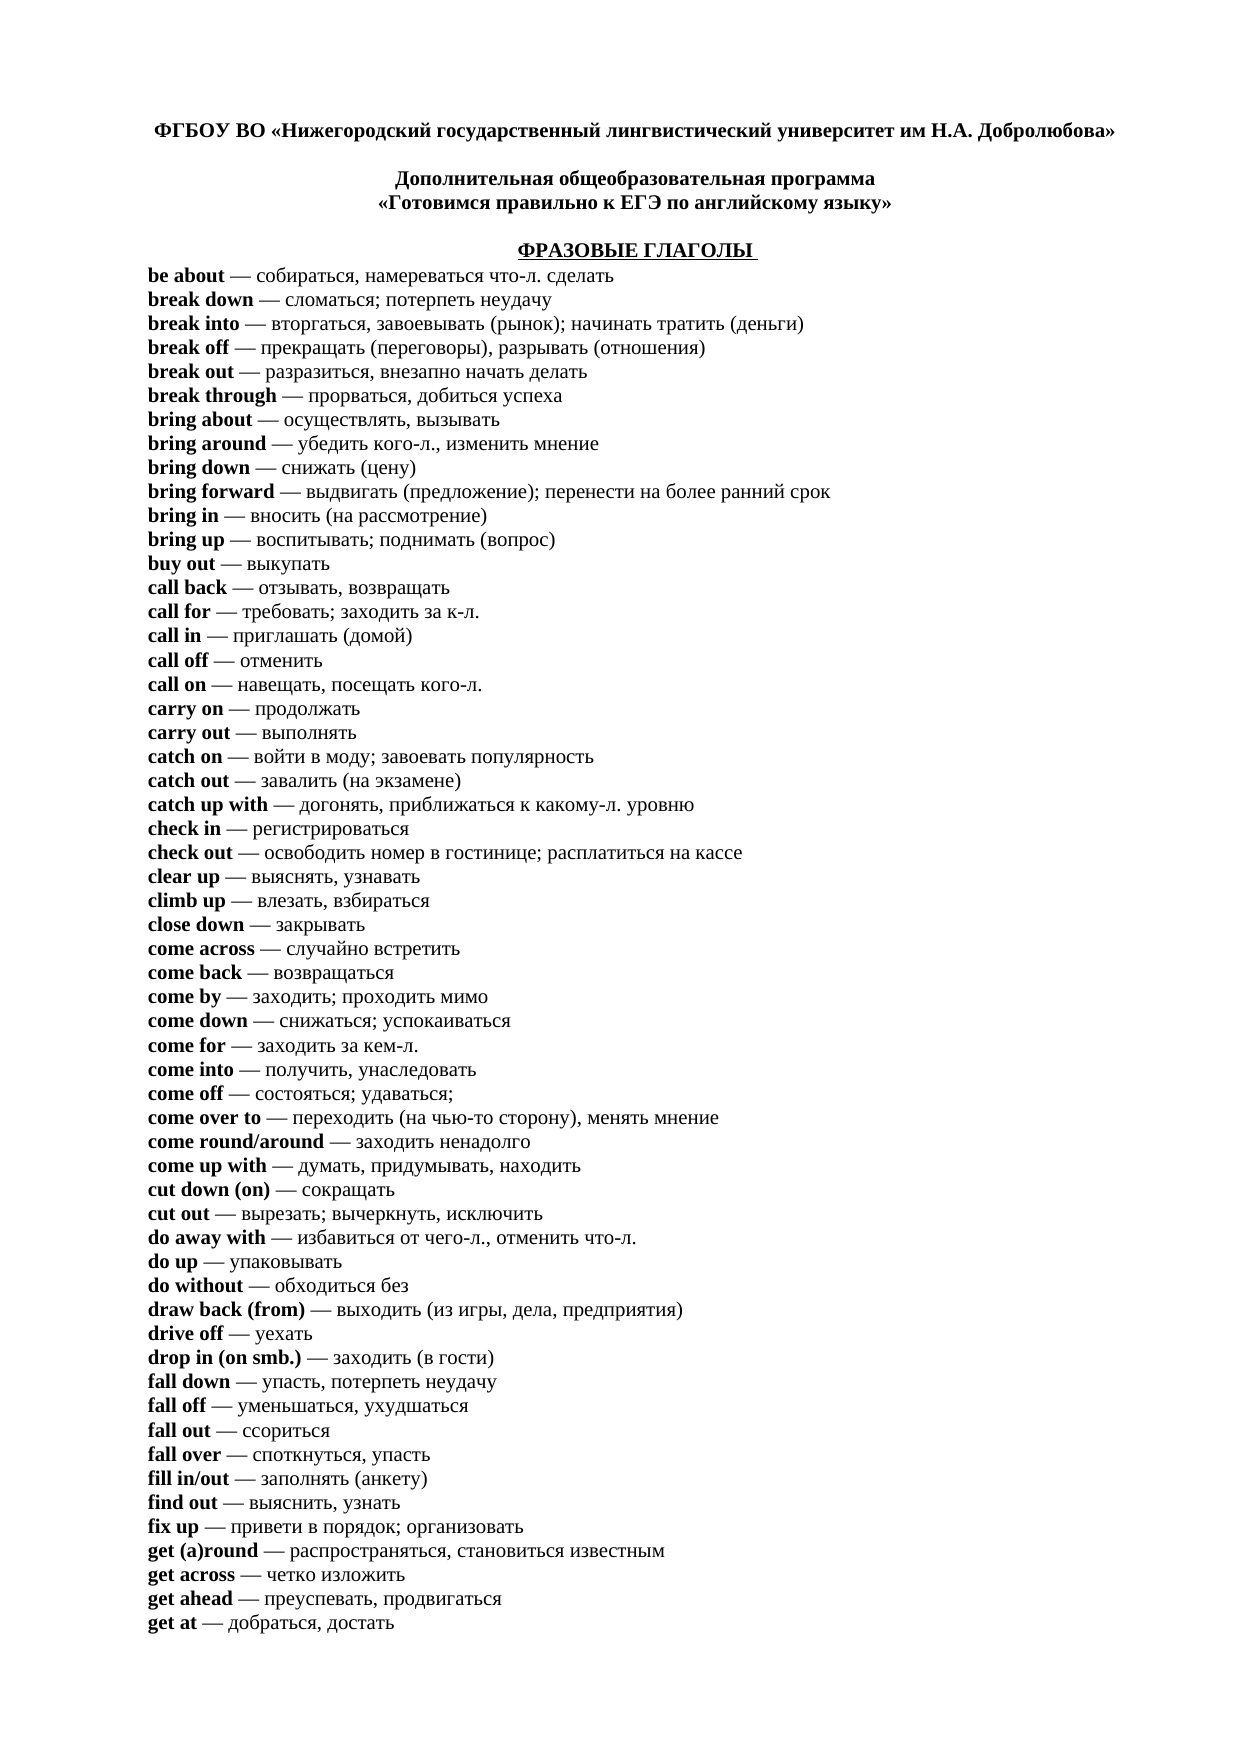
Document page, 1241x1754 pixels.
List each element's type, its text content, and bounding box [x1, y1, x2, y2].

text Дополнительная общеобразовательная программа [148, 166, 1122, 190]
text ФГБОУ ВО «Нижегородский государственный лингвистический университет им Н.А. Добролюбова» [148, 118, 1122, 142]
text be about — собираться, намереваться что-л. сделать break down — сломаться; потерпеть неудачу break into — вторгаться, завоевывать (рынок); начинать тратить (деньги) break off — прекращать (переговоры), разрывать (отношения) break out — разразиться, внезапно начать делать break through — прорваться, добиться успеха bring about — осуществлять, вызывать bring around — убедить кого-л., изменить мнение bring down — снижать (цену) bring forward — выдвигать (предложение); перенести на более ранний срок bring in — вносить (на рассмотрение) bring up — воспитывать; поднимать (вопрос) buy out — выкупать call back — отзывать, возвращать call for — требовать; заходить за к-л. call in — приглашать (домой) call off — отменить call on — навещать, посещать кого-л. carry on — продолжать carry out — выполнять catch on — войти в моду; завоевать популярность catch out — завалить (на экзамене) catch up with — догонять, приближаться к какому-л. уровню check in — регистрироваться check out — освободить номер в гостинице; расплатиться на кассе clear up — выяснять, узнавать climb up — влезать, взбираться close down — закрывать come across — случайно встретить come back — возвращаться come by — заходить; проходить мимо come down — снижаться; успокаиваться come for — заходить за кем-л. come into — получить, унаследовать come off — состояться; удаваться; [148, 262, 1122, 1105]
text «Готовимся правильно к ЕГЭ по английскому языку» [148, 190, 1122, 214]
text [148, 1105, 1122, 1634]
text ФРАЗОВЫЕ ГЛАГОЛЫ [148, 238, 1122, 262]
